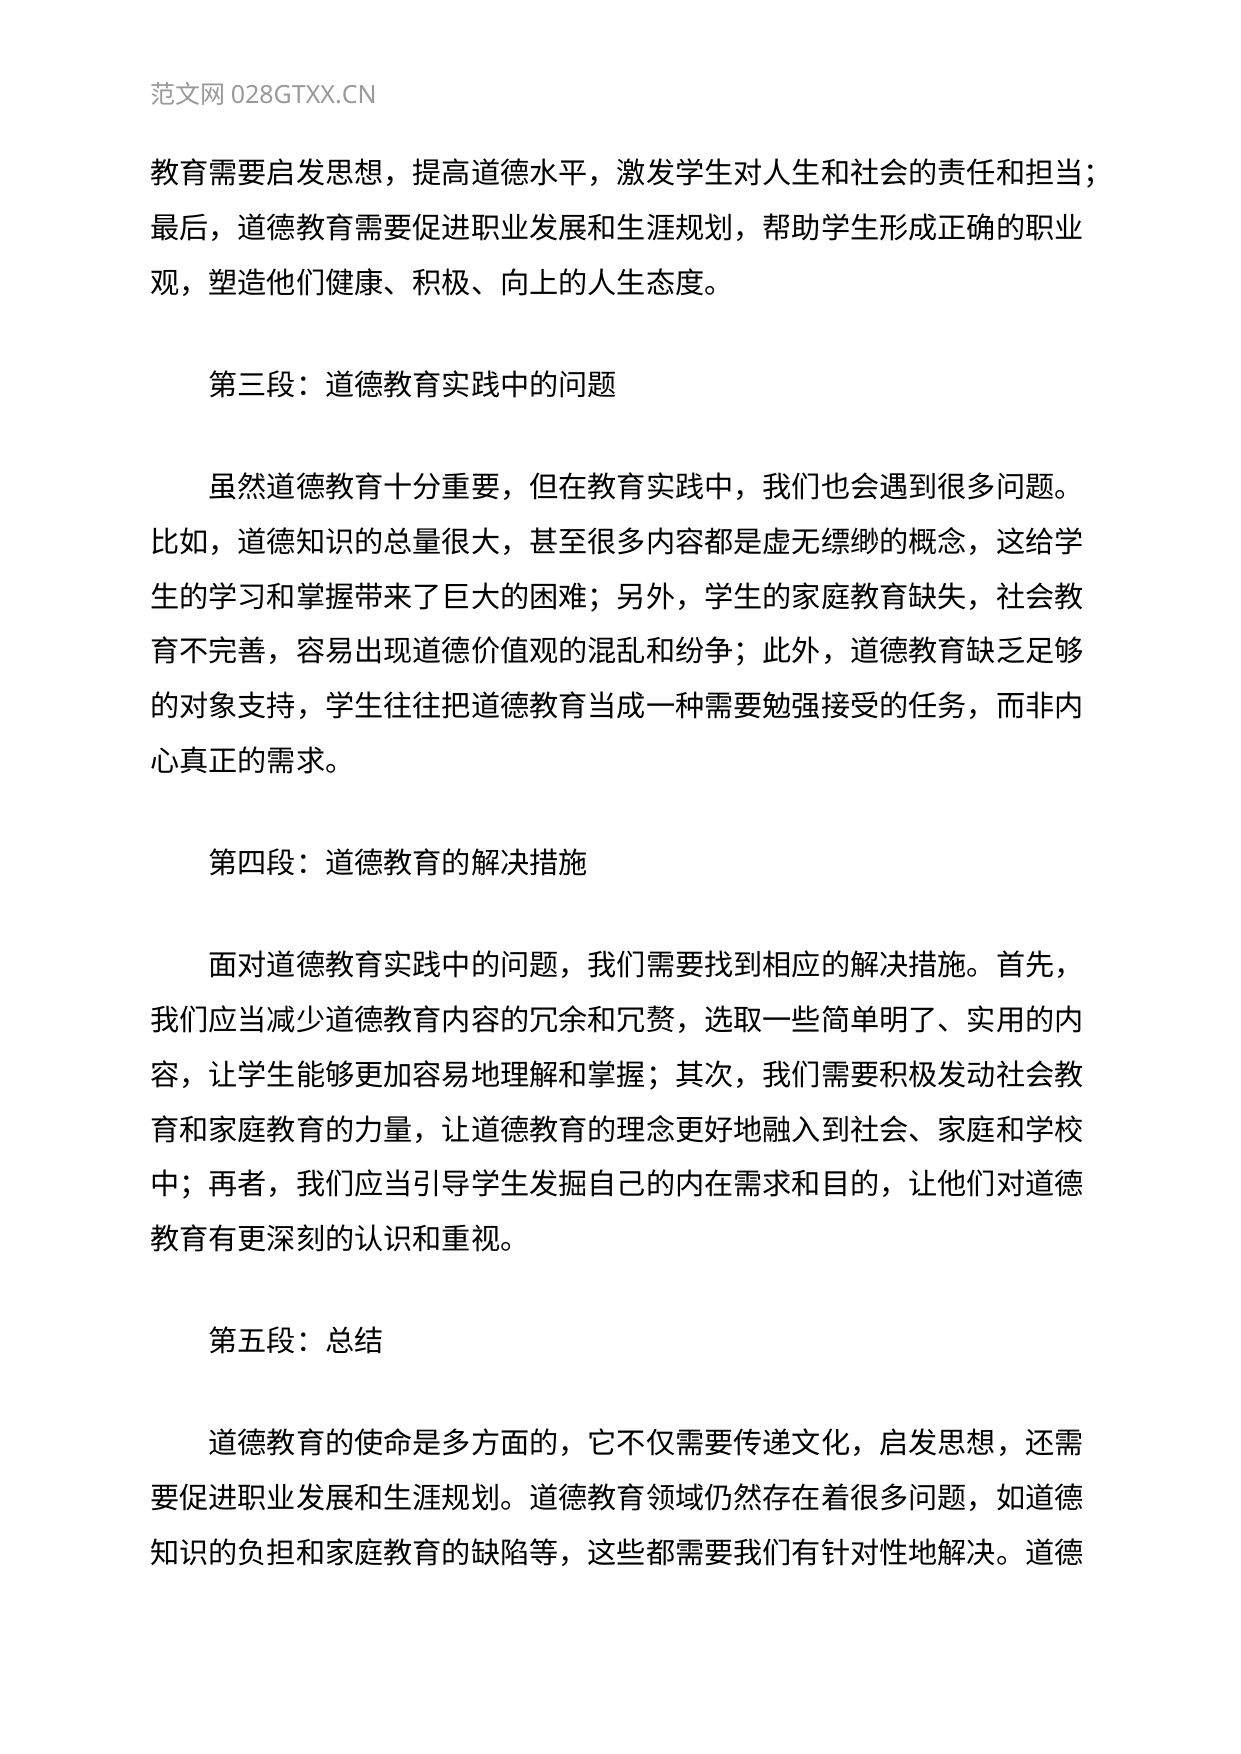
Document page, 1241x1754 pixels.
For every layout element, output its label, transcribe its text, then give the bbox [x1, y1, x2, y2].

text 第五段：总结 [150, 1318, 1090, 1360]
text 第四段：道德教育的解决措施 [150, 839, 1090, 882]
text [150, 1419, 1090, 1571]
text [150, 150, 1090, 302]
text 虽然道德教育十分重要，但在教育实践中，我们也会遇到很多问题。比如，道德知识的总量很大，甚至很多内容都是虚无缥缈的概念，这给学生的学习和掌握带来了巨大的困难；另外，学生的家庭教育缺失，社会教育不完善，容易出现道德价值观的混乱和纷争；此外，道德教育缺乏足够的对象支持，学生往往把道德教育当成一种需要勉强接受的任务，而非内心真正的需求。 [150, 463, 1090, 780]
text 面对道德教育实践中的问题，我们需要找到相应的解决措施。首先，我们应当减少道德教育内容的冗余和冗赘，选取一些简单明了、实用的内容，让学生能够更加容易地理解和掌握；其次，我们需要积极发动社会教育和家庭教育的力量，让道德教育的理念更好地融入到社会、家庭和学校中；再者，我们应当引导学生发掘自己的内在需求和目的，让他们对道德教育有更深刻的认识和重视。 [150, 941, 1090, 1258]
text 第三段：道德教育实践中的问题 [150, 362, 1090, 404]
